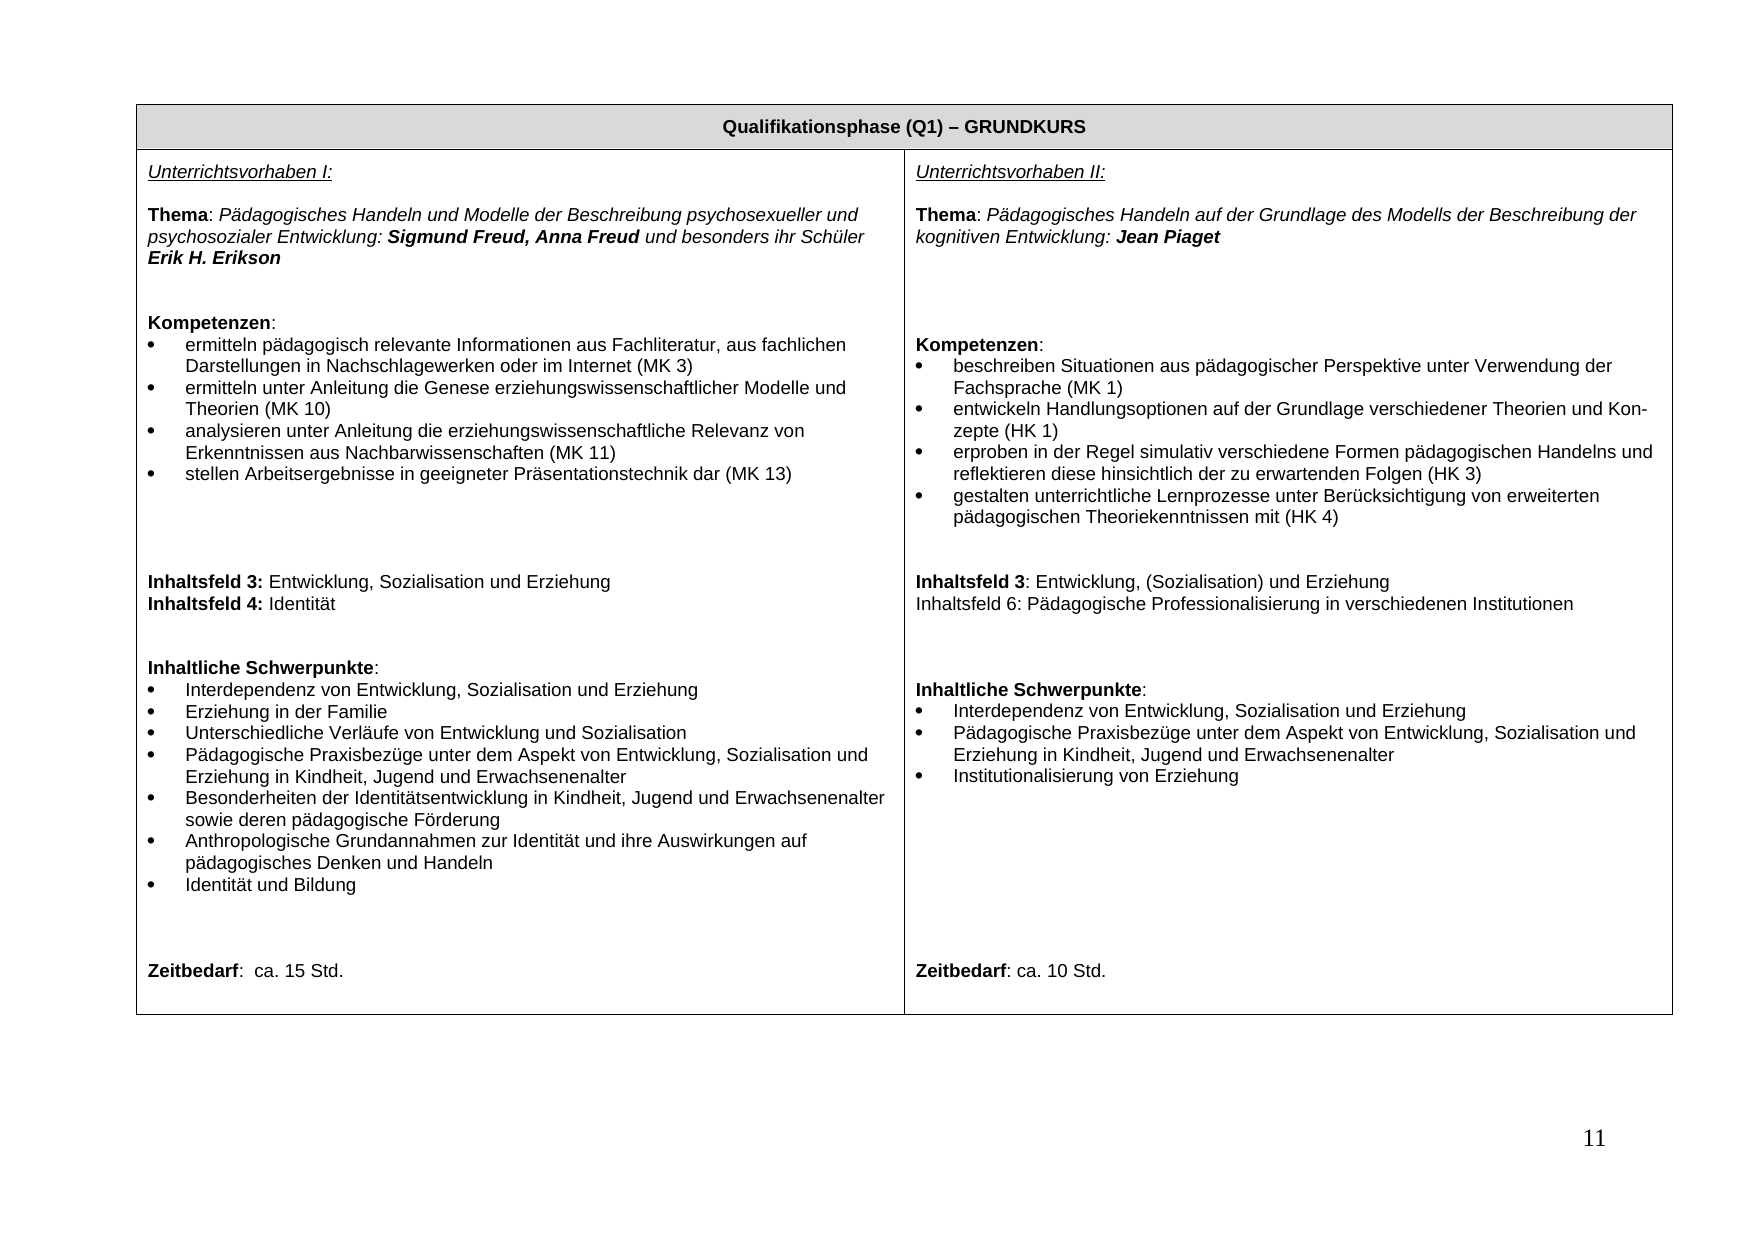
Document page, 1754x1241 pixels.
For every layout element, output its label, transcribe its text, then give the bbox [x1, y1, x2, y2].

table_cell Unterrichtsvorhaben II: Thema: Pädagogisches Handeln auf der Grundlage des Modells der Beschreibung der kognitiven Entwicklung: Jean Piaget Kompetenzen: beschreiben Situationen aus pädagogischer Perspektive unter Verwendung der Fachsprache (MK 1) entwickeln Handlungsoptionen auf der Grundlage verschiedener Theorien und Konzepte (HK 1) erproben in der Regel simulativ verschiedene Formen pädagogischen Handelns und reflektieren diese hinsichtlich der zu erwartenden Folgen (HK 3) gestalten unterrichtliche Lernprozesse unter Berücksichtigung von erweiterten pädagogischen Theoriekenntnissen mit (HK 4) Inhaltsfeld 3: Entwicklung, (Sozialisation) und Erziehung Inhaltsfeld 6: Pädagogische Professionalisierung in verschiedenen Institutionen Inhaltliche Schwerpunkte: Interdependenz von Entwicklung, Sozialisation und Erziehung Pädagogische Praxisbezüge unter dem Aspekt von Entwicklung, Sozialisation und Erziehung in Kindheit, Jugend und Erwachsenenalter Institutionalisierung von Erziehung Zeitbedarf: ca. 10 Std. [905, 150, 1672, 1014]
table_header Qualifikationsphase (Q1) – GRUNDKURS [137, 105, 1672, 148]
table_cell Unterrichtsvorhaben I: Thema: Pädagogisches Handeln und Modelle der Beschreibung psychosexueller und psychosozialer Entwicklung: Sigmund Freud, Anna Freud und besonders ihr Schüler Erik H. Erikson Kompetenzen: ermitteln pädagogisch relevante Informationen aus Fachliteratur, aus fachlichen Darstellungen in Nachschlagewerken oder im Internet (MK 3) ermitteln unter Anleitung die Genese erziehungswissenschaftlicher Modelle und Theorien (MK 10) analysieren unter Anleitung die erziehungswissenschaftliche Relevanz von Erkenntnissen aus Nachbarwissenschaften (MK 11) stellen Arbeitsergebnisse in geeigneter Präsentationstechnik dar (MK 13) Inhaltsfeld 3: Entwicklung, Sozialisation und Erziehung Inhaltsfeld 4: Identität Inhaltliche Schwerpunkte: Interdependenz von Entwicklung, Sozialisation und Erziehung Erziehung in der Familie Unterschiedliche Verläufe von Entwicklung und Sozialisation Pädagogische Praxisbezüge unter dem Aspekt von Entwicklung, Sozialisation und Erziehung in Kindheit, Jugend und Erwachsenenalter Besonderheiten der Identitätsentwicklung in Kindheit, Jugend und Erwachsenenalter sowie deren pädagogische Förderung Anthropologische Grundannahmen zur Identität und ihre Auswirkungen auf pädagogisches Denken und Handeln Identität und Bildung Zeitbedarf: ca. 15 Std. [137, 150, 904, 1014]
